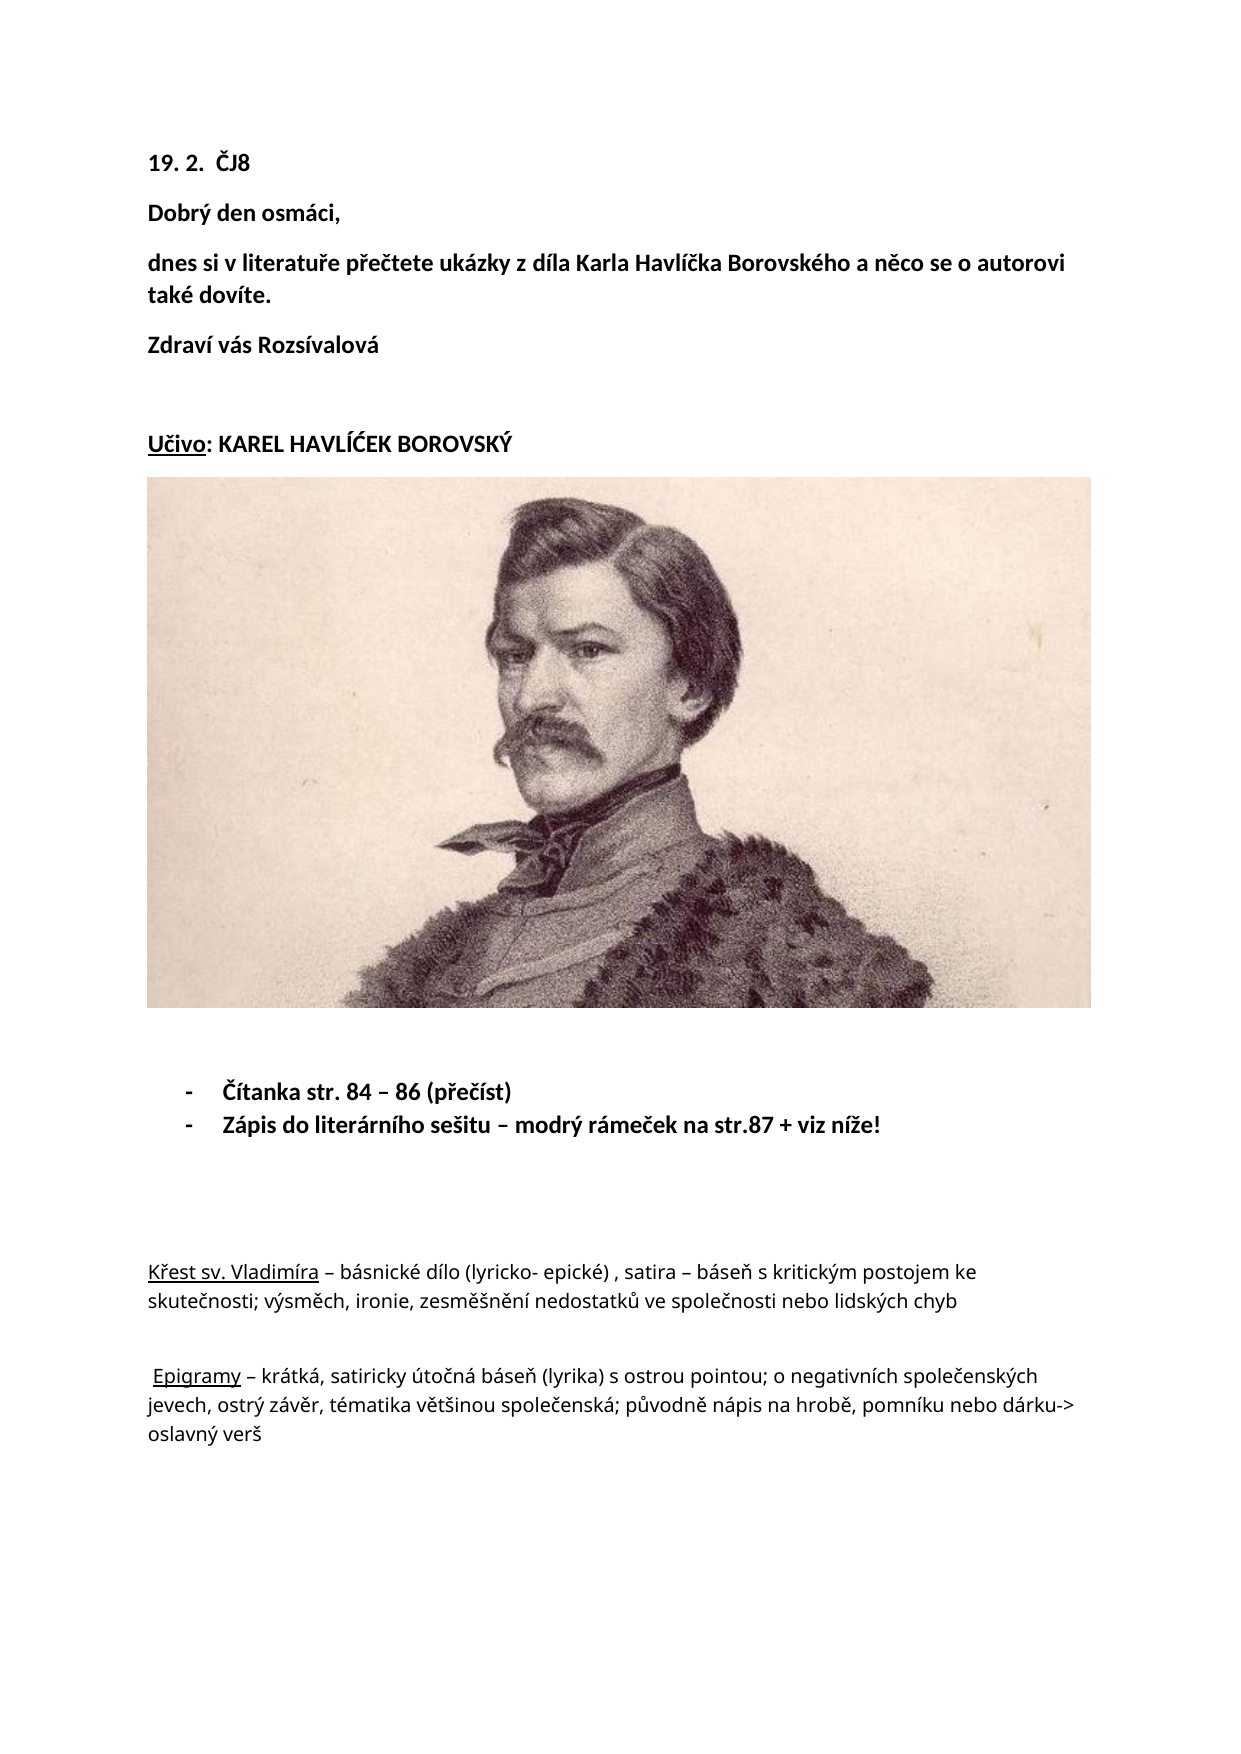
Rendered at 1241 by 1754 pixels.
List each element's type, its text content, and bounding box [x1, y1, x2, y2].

text Křest sv. Vladimíra – básnické dílo (lyricko- epické) , satira – báseň s kritickým postojem ke skutečnosti; výsměch, ironie, zesměšnění nedostatků ve společnosti nebo lidských chyb [148, 1258, 1093, 1314]
text Zdraví vás Rozsívalová [148, 329, 1093, 360]
picture [147, 477, 1091, 1008]
list Čítanka str. 84 – 86 (přečíst) [185, 1077, 1093, 1107]
list Zápis do literárního sešitu – modrý rámeček na str.87 + viz níže! [185, 1109, 1093, 1140]
text Učivo: KAREL HAVLÍĆEK BOROVSKÝ [148, 428, 1093, 459]
text 19. 2. ČJ8 [148, 148, 1093, 178]
text dnes si v literatuře přečtete ukázky z díla Karla Havlíčka Borovského a něco se o autorovi také dovíte. [148, 247, 1093, 310]
text Dobrý den osmáci, [148, 197, 1093, 228]
text Epigramy – krátká, satiricky útočná báseň (lyrika) s ostrou pointou; o negativních společenských jevech, ostrý závěr, tématika většinou společenská; původně nápis na hrobě, pomníku nebo dárku-> oslavný verš [148, 1333, 1093, 1447]
